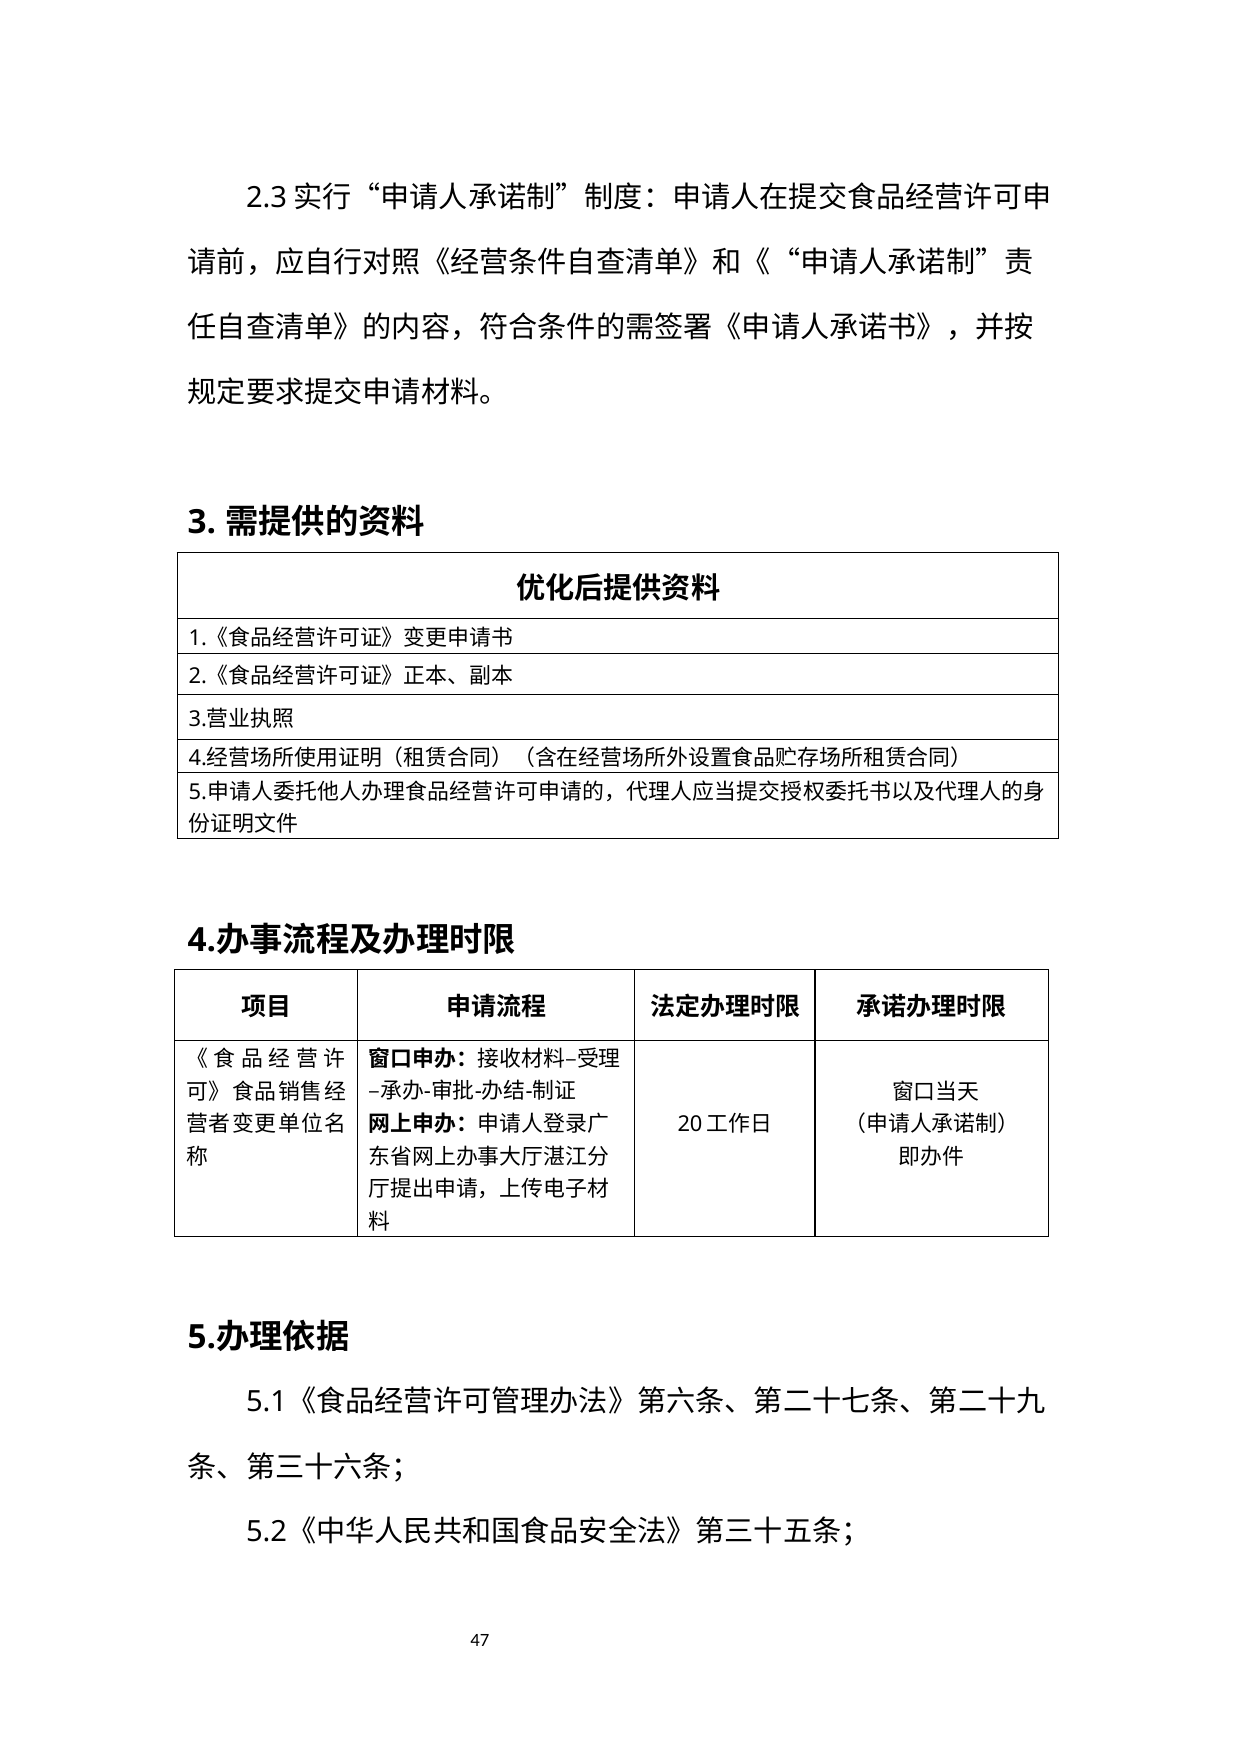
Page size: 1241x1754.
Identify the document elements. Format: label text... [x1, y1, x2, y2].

text 3. 需提供的资料 [187, 487, 1053, 552]
table_cell 20工作日 [635, 1041, 814, 1236]
table_cell 5.申请人委托他人办理食品经营许可申请的，代理人应当提交授权委托书以及代理人的身份证明文件 [178, 773, 1058, 838]
table_cell 《食品经营许可》食品销售经营者变更单位名称 [175, 1041, 357, 1236]
text 4.办事流程及办理时限 [187, 904, 1053, 969]
table_header 法定办理时限 [635, 970, 814, 1040]
table_header 申请流程 [358, 970, 634, 1040]
text 2.3实行“申请人承诺制”制度：申请人在提交食品经营许可申请前，应自行对照《经营条件自查清单》和《“申请人承诺制”责任自查清单》的内容，符合条件的需签署《申请人承诺书》，并按规定要求提交申请材料。 [187, 162, 1053, 422]
table_header 优化后提供资料 [178, 553, 1058, 618]
text 5.办理依据 [187, 1302, 1053, 1367]
table_cell 窗口当天 （申请人承诺制） 即办件 [816, 1041, 1048, 1236]
table_cell 4.经营场所使用证明（租赁合同）（含在经营场所外设置食品贮存场所租赁合同） [178, 740, 1058, 772]
table_cell 2.《食品经营许可证》正本、副本 [178, 654, 1058, 694]
list 5.1《食品经营许可管理办法》第六条、第二十七条、第二十九条、第三十六条； [187, 1367, 1053, 1497]
table_header 承诺办理时限 [816, 970, 1048, 1040]
table_header 项目 [175, 970, 357, 1040]
table_cell 窗口申办：接收材料–受理–承办-审批-办结-制证 网上申办：申请人登录广东省网上办事大厅湛江分厅提出申请，上传电子材料 [358, 1041, 634, 1236]
table_cell 1.《食品经营许可证》变更申请书 [178, 619, 1058, 652]
table_cell 3.营业执照 [178, 695, 1058, 739]
list 5.2《中华人民共和国食品安全法》第三十五条； [187, 1497, 1053, 1562]
